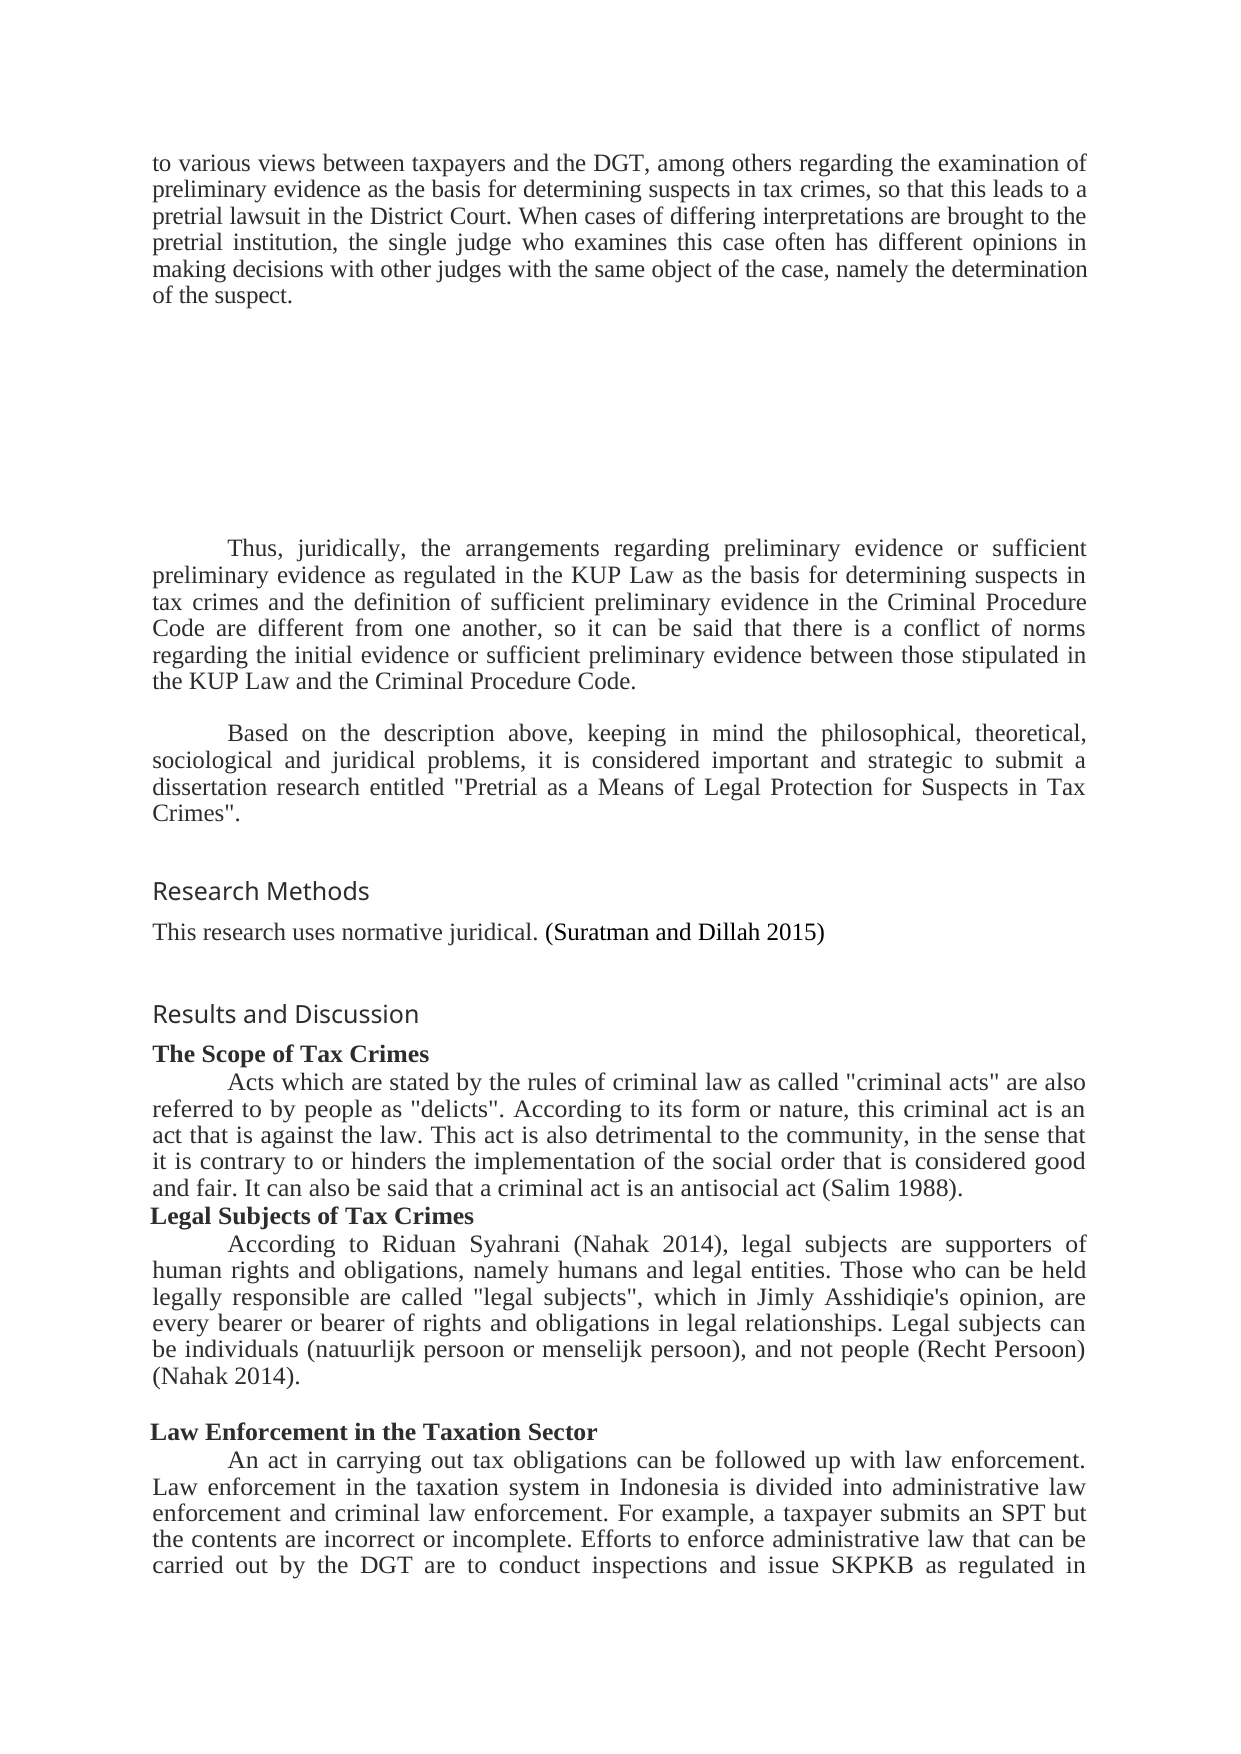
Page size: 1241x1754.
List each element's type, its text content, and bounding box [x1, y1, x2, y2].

text According to Riduan Syahrani (Nahak 2014), legal subjects are supporters of human rights and obligations, namely humans and legal entities. Those who can be held legally responsible are called "legal subjects", which in Jimly Asshidiqie's opinion, are every bearer or bearer of rights and obligations in legal relationships. Legal subjects can be individuals (natuurlijk persoon or menselijk persoon), and not people (Recht Persoon) (Nahak 2014). [152, 1231, 1088, 1389]
text Thus, juridically, the arrangements regarding preliminary evidence or sufficient preliminary evidence as regulated in the KUP Law as the basis for determining suspects in tax crimes and the definition of sufficient preliminary evidence in the Criminal Procedure Code are different from one another, so it can be said that there is a conflict of norms regarding the initial evidence or sufficient preliminary evidence between those stipulated in the KUP Law and the Criminal Procedure Code. [152, 536, 1088, 695]
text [152, 150, 1088, 309]
text Law Enforcement in the Taxation Sector [150, 1419, 1088, 1446]
text Legal Subjects of Tax Crimes [150, 1203, 1088, 1229]
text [152, 1447, 1088, 1579]
text The Scope of Tax Crimes [152, 1043, 1088, 1068]
text This research uses normative juridical. (Suratman and Dillah 2015) [152, 919, 1090, 945]
text Results and Discussion [152, 1002, 1090, 1028]
text Research Methods [152, 879, 1090, 906]
text Acts which are stated by the rules of criminal law as called "criminal acts" are also referred to by people as "delicts". According to its form or nature, this criminal act is an act that is against the law. This act is also detrimental to the community, in the sense that it is contrary to or hinders the implementation of the social order that is considered good and fair. It can also be said that a criminal act is an antisocial act (Salim 1988). [152, 1070, 1088, 1201]
text Based on the description above, keeping in mind the philosophical, theoretical, sociological and juridical problems, it is considered important and strategic to submit a dissertation research entitled "Pretrial as a Means of Legal Protection for Suspects in Tax Crimes". [152, 721, 1088, 827]
